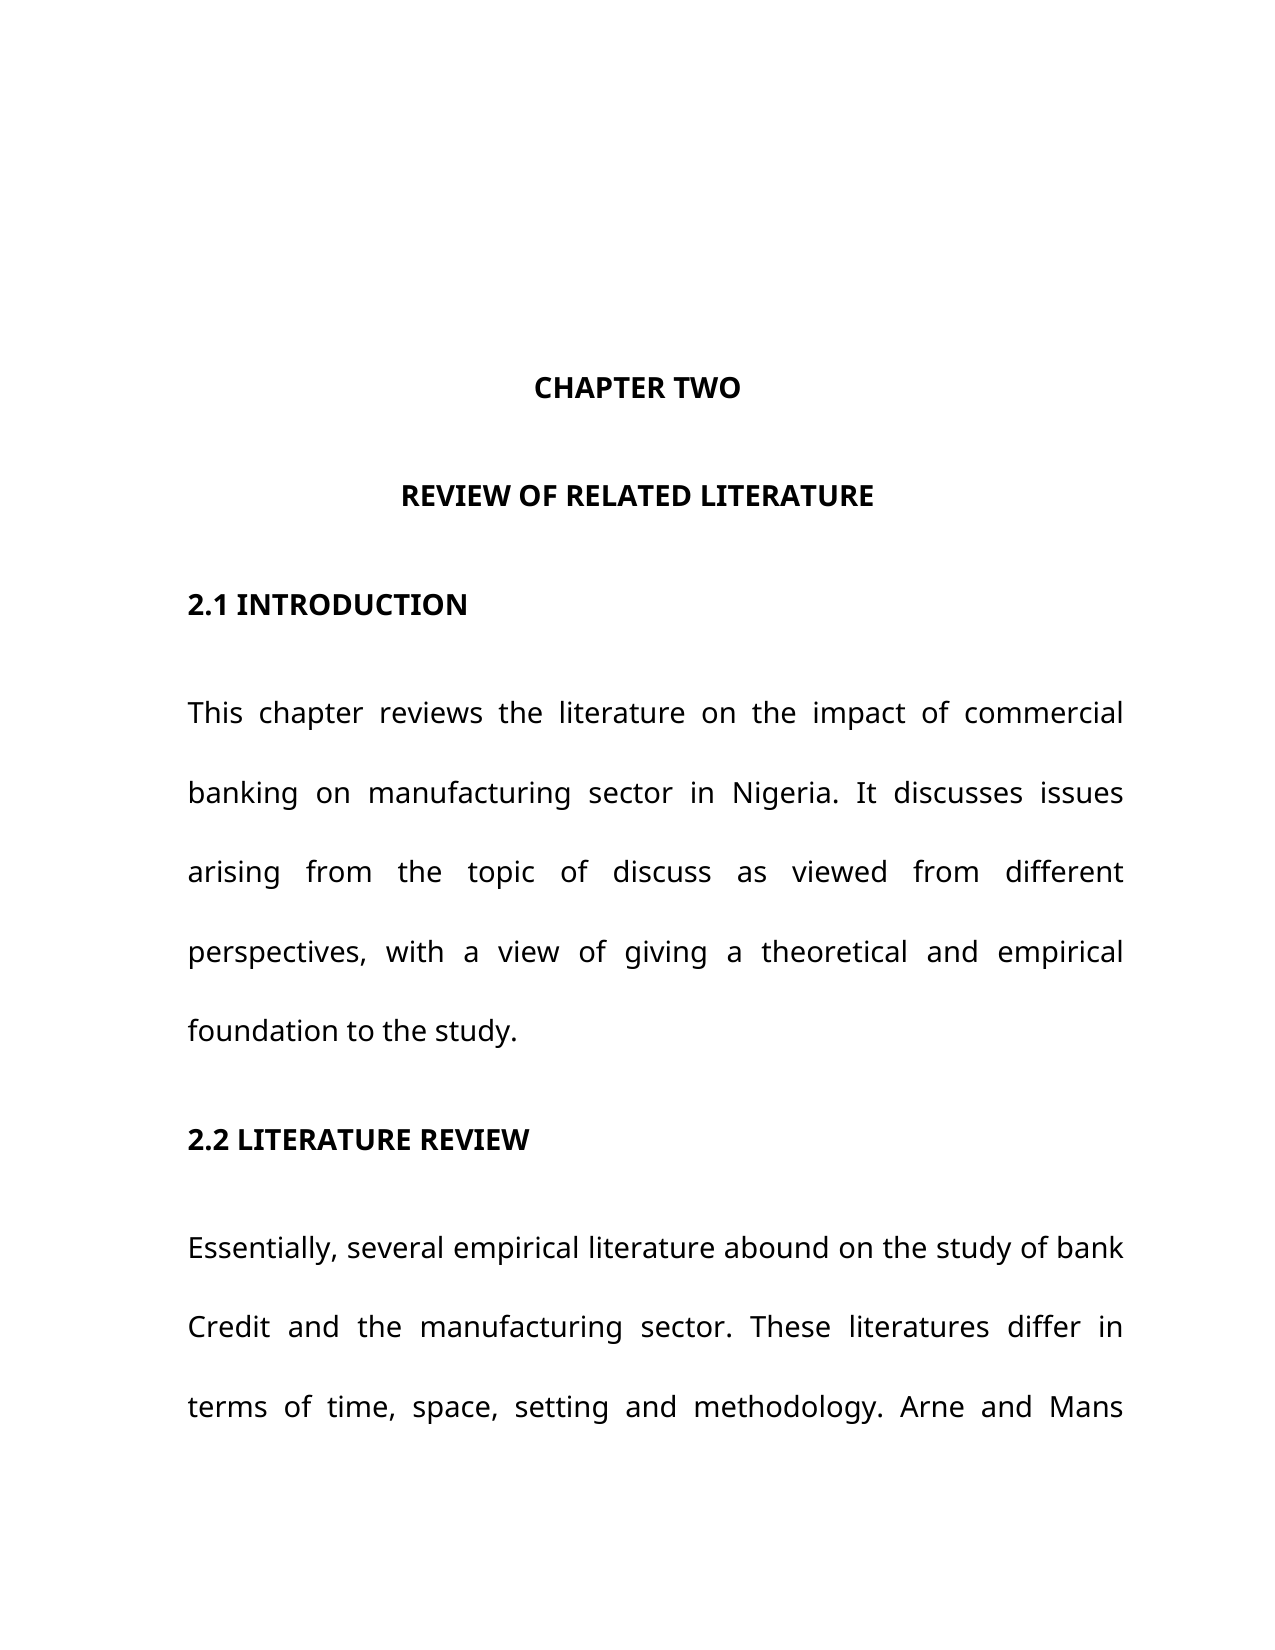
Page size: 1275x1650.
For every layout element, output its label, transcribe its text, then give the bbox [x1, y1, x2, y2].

text CHAPTER TWO [150, 367, 1125, 407]
text REVIEW OF RELATED LITERATURE [150, 476, 1125, 515]
text 2.1 INTRODUCTION [187, 584, 1125, 624]
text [187, 1227, 1125, 1426]
text 2.2 LITERATURE REVIEW [187, 1119, 1125, 1158]
text This chapter reviews the literature on the impact of commercial banking on manufacturing sector in Nigeria. It discusses issues arising from the topic of discuss as viewed from different perspectives, with a view of giving a theoretical and empirical foundation to the study. [187, 693, 1125, 1050]
